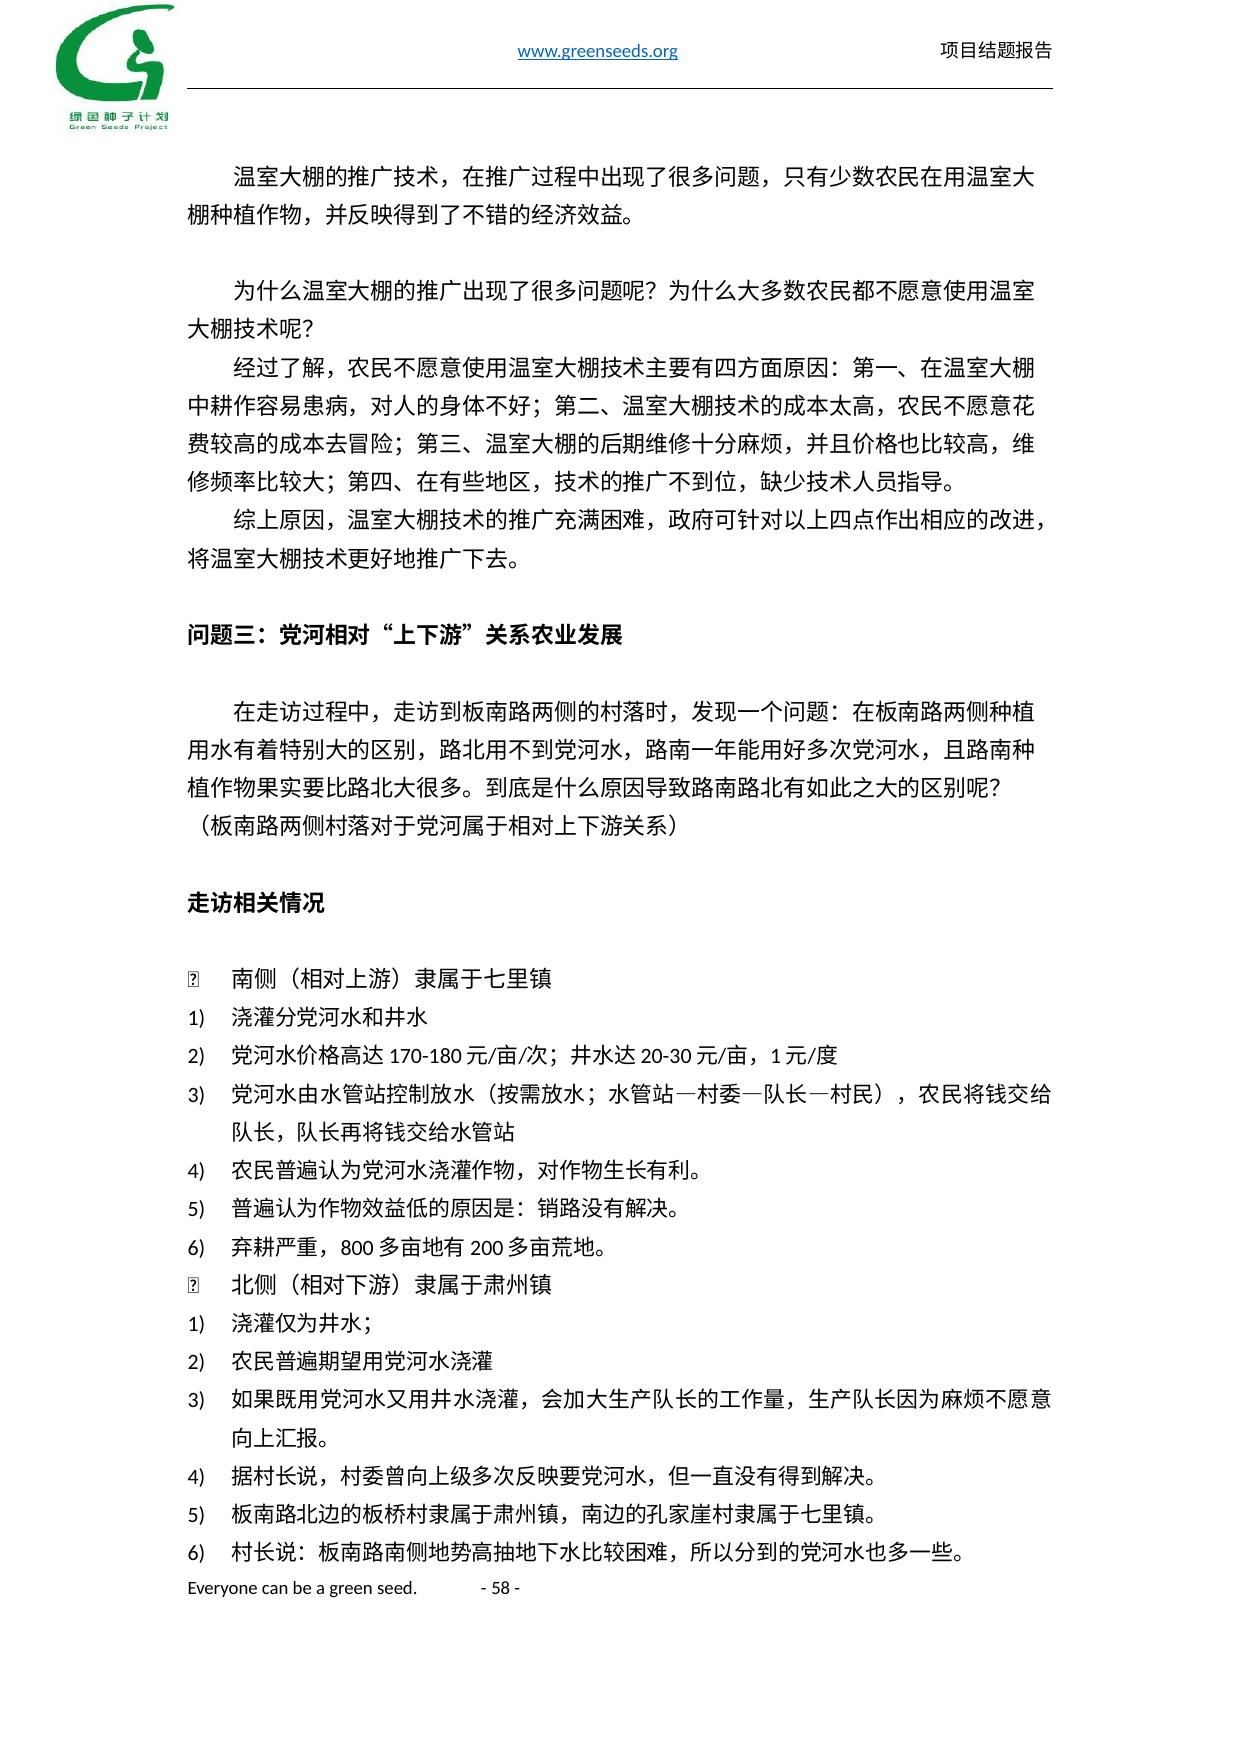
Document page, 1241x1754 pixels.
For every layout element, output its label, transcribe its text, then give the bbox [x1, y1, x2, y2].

list 板南路北边的板桥村隶属于肃州镇，南边的孔家崖村隶属于七里镇。 [187, 1494, 1053, 1532]
text 温室大棚的推广技术，在推广过程中出现了很多问题，只有少数农民在用温室大棚种植作物，并反映得到了不错的经济效益。 [187, 156, 1053, 232]
text 为什么温室大棚的推广出现了很多问题呢？为什么大多数农民都不愿意使用温室大棚技术呢？ [187, 271, 1053, 347]
list 弃耕严重，800多亩地有200多亩荒地。 [187, 1226, 1053, 1264]
list 农民普遍期望用党河水浇灌 [187, 1341, 1053, 1379]
list 党河水由水管站控制放水（按需放水；水管站—村委—队长—村民），农民将钱交给队长，队长再将钱交给水管站 [187, 1073, 1053, 1150]
list 普遍认为作物效益低的原因是：销路没有解决。 [187, 1188, 1053, 1226]
list 农民普遍认为党河水浇灌作物，对作物生长有利。 [187, 1150, 1053, 1188]
text 经过了解，农民不愿意使用温室大棚技术主要有四方面原因：第一、在温室大棚中耕作容易患病，对人的身体不好；第二、温室大棚技术的成本太高，农民不愿意花费较高的成本去冒险；第三、温室大棚的后期维修十分麻烦，并且价格也比较高，维修频率比较大；第四、在有些地区，技术的推广不到位，缺少技术人员指导。 [187, 347, 1053, 500]
list 据村长说，村委曾向上级多次反映要党河水，但一直没有得到解决。 [187, 1456, 1053, 1494]
text  南侧（相对上游）隶属于七里镇 [187, 959, 1053, 997]
list 如果既用党河水又用井水浇灌，会加大生产队长的工作量，生产队长因为麻烦不愿意向上汇报。 [187, 1379, 1053, 1456]
list 浇灌仅为井水； [187, 1303, 1053, 1341]
list 村长说：板南路南侧地势高抽地下水比较困难，所以分到的党河水也多一些。 [187, 1532, 1053, 1570]
list 党河水价格高达170-180元/亩/次；井水达20-30元/亩，1元/度 [187, 1035, 1053, 1073]
text  北侧（相对下游）隶属于肃州镇 [187, 1264, 1053, 1303]
text 问题三：党河相对“上下游”关系农业发展 [187, 614, 1053, 653]
text 在走访过程中，走访到板南路两侧的村落时，发现一个问题：在板南路两侧种植用水有着特别大的区别，路北用不到党河水，路南一年能用好多次党河水，且路南种植作物果实要比路北大很多。到底是什么原因导致路南路北有如此之大的区别呢？（板南路两侧村落对于党河属于相对上下游关系） [187, 691, 1053, 844]
list 浇灌分党河水和井水 [187, 997, 1053, 1035]
text 走访相关情况 [187, 882, 1053, 920]
picture [47, 0, 188, 134]
text 综上原因，温室大棚技术的推广充满困难，政府可针对以上四点作出相应的改进，将温室大棚技术更好地推广下去。 [187, 500, 1053, 576]
